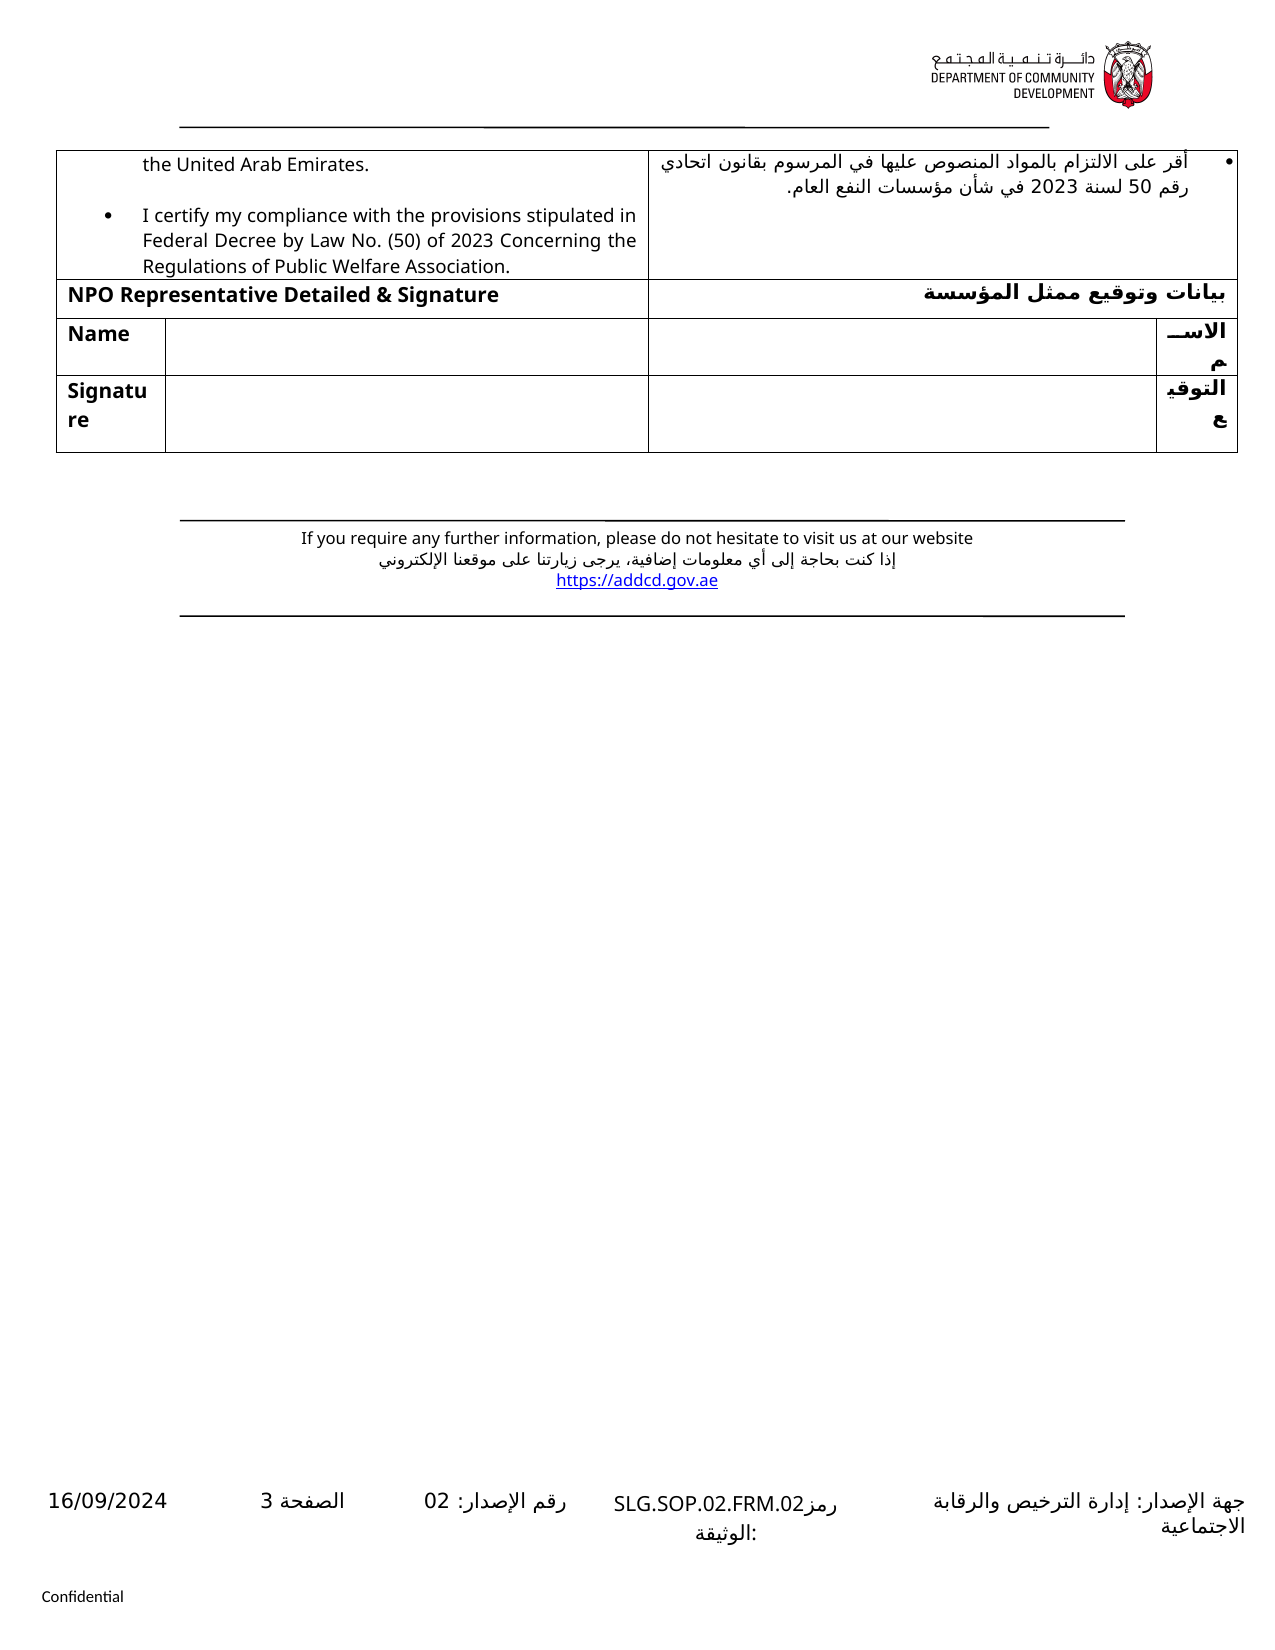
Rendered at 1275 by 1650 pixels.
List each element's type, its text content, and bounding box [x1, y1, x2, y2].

table_cell [649, 376, 1156, 452]
text https://addcd.gov.ae [150, 569, 1125, 592]
table_cell Name [57, 319, 165, 375]
table_cell بيانات وتوقيع ممثل المؤسسة [649, 280, 1237, 318]
table_cell الاسم [1157, 319, 1237, 375]
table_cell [57, 151, 648, 279]
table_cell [649, 151, 1237, 279]
table_cell NPO Representative Detailed & Signature [57, 280, 648, 318]
picture [913, 22, 1171, 128]
text إذا كنت بحاجة إلى أي معلومات إضافية، يرجى زيارتنا على موقعنا الإلكتروني [150, 550, 1125, 569]
table_cell [166, 319, 648, 375]
text If you require any further information, please do not hesitate to visit us at our website [150, 527, 1125, 550]
table_cell [649, 319, 1156, 375]
table_cell التوقيع [1157, 376, 1237, 452]
table_cell Signature [57, 376, 165, 452]
table_cell [166, 376, 648, 452]
